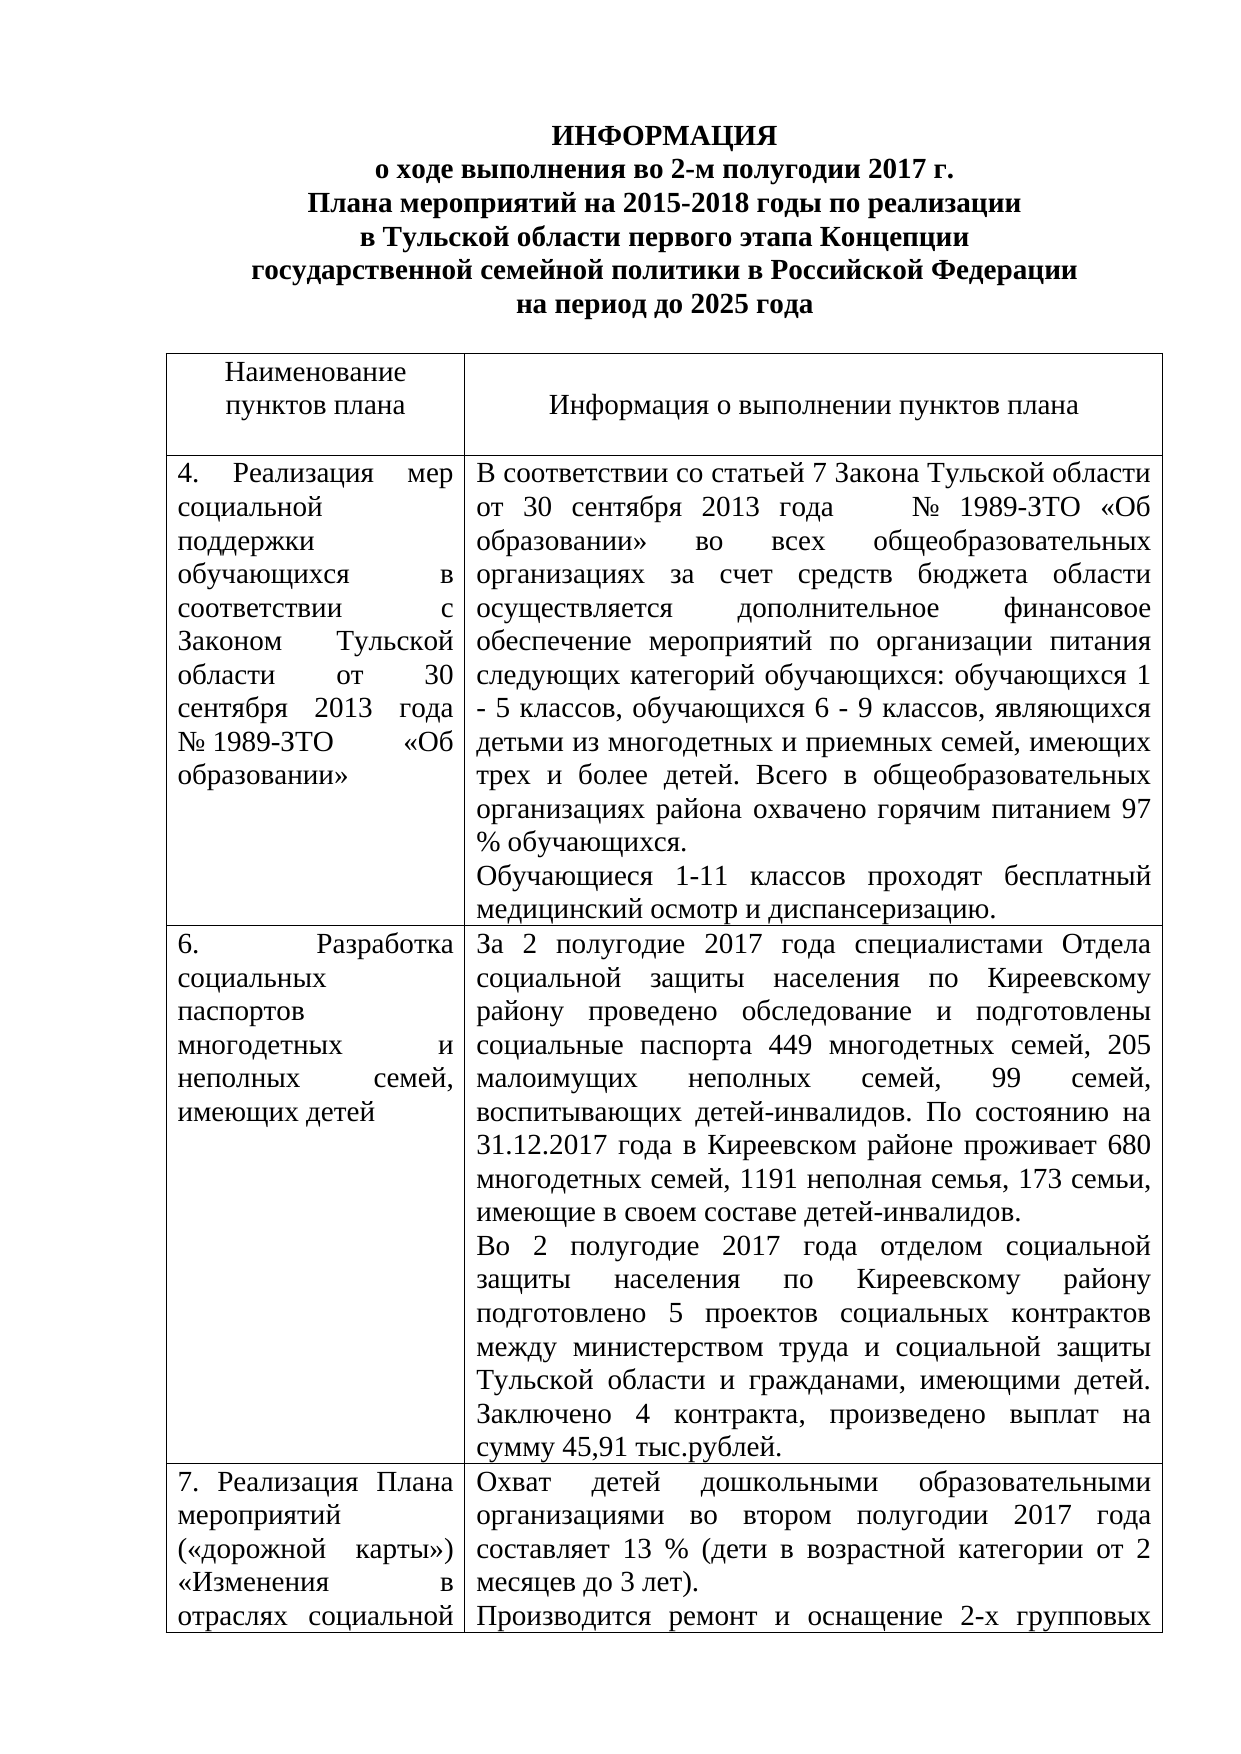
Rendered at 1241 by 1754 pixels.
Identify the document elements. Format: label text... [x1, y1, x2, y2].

text государственной семейной политики в Российской Федерации [177, 252, 1152, 286]
table_cell 6. Разработка социальных паспортов многодетных и неполных семей, имеющих детей [167, 926, 464, 1463]
text ИНФОРМАЦИЯ [177, 118, 1152, 152]
text о ходе выполнения во 2-м полугодии 2017 г. [177, 152, 1152, 185]
table_cell В соответствии со статьей 7 Закона Тульской области от 30 сентября 2013 года № 1989-ЗТО «Об образовании» во всех общеобразовательных организациях за счет средств бюджета области осуществляется дополнительное финансовое обеспечение мероприятий по организации питания следующих категорий обучающихся: обучающихся 1 - 5 классов, обучающихся 6 - 9 классов, являющихся детьми из многодетных и приемных семей, имеющих трех и более детей. Всего в общеобразовательных организациях района охвачено горячим питанием 97 % обучающихся. Обучающиеся 1-11 классов проходят бесплатный медицинский осмотр и диспансеризацию. [465, 456, 1162, 925]
text на период до 2025 года [177, 286, 1152, 319]
table_cell 4. Реализация мер социальной поддержки обучающихся в соответствии с Законом Тульской области от 30 сентября 2013 года № 1989-ЗТО «Об образовании» [167, 456, 464, 925]
table_header Информация о выполнении пунктов плана [465, 354, 1162, 454]
table_cell За 2 полугодие 2017 года специалистами Отдела социальной защиты населения по Киреевскому району проведено обследование и подготовлены социальные паспорта 449 многодетных семей, 205 малоимущих неполных семей, 99 семей, воспитывающих детей-инвалидов. По состоянию на 31.12.2017 года в Киреевском районе проживает 680 многодетных семей, 1191 неполная семья, 173 семьи, имеющие в своем составе детей-инвалидов. Во 2 полугодие 2017 года отделом социальной защиты населения по Киреевскому району подготовлено 5 проектов социальных контрактов между министерством труда и социальной защиты Тульской области и гражданами, имеющими детей. Заключено 4 контракта, произведено выплат на сумму 45,91 тыс.рублей. [465, 926, 1162, 1463]
text Плана мероприятий на 2015-2018 годы по реализации [177, 185, 1152, 219]
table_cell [465, 1464, 1162, 1632]
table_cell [167, 1464, 464, 1632]
table_header Наименование пунктов плана [167, 354, 464, 454]
text в Тульской области первого этапа Концепции [177, 219, 1152, 252]
